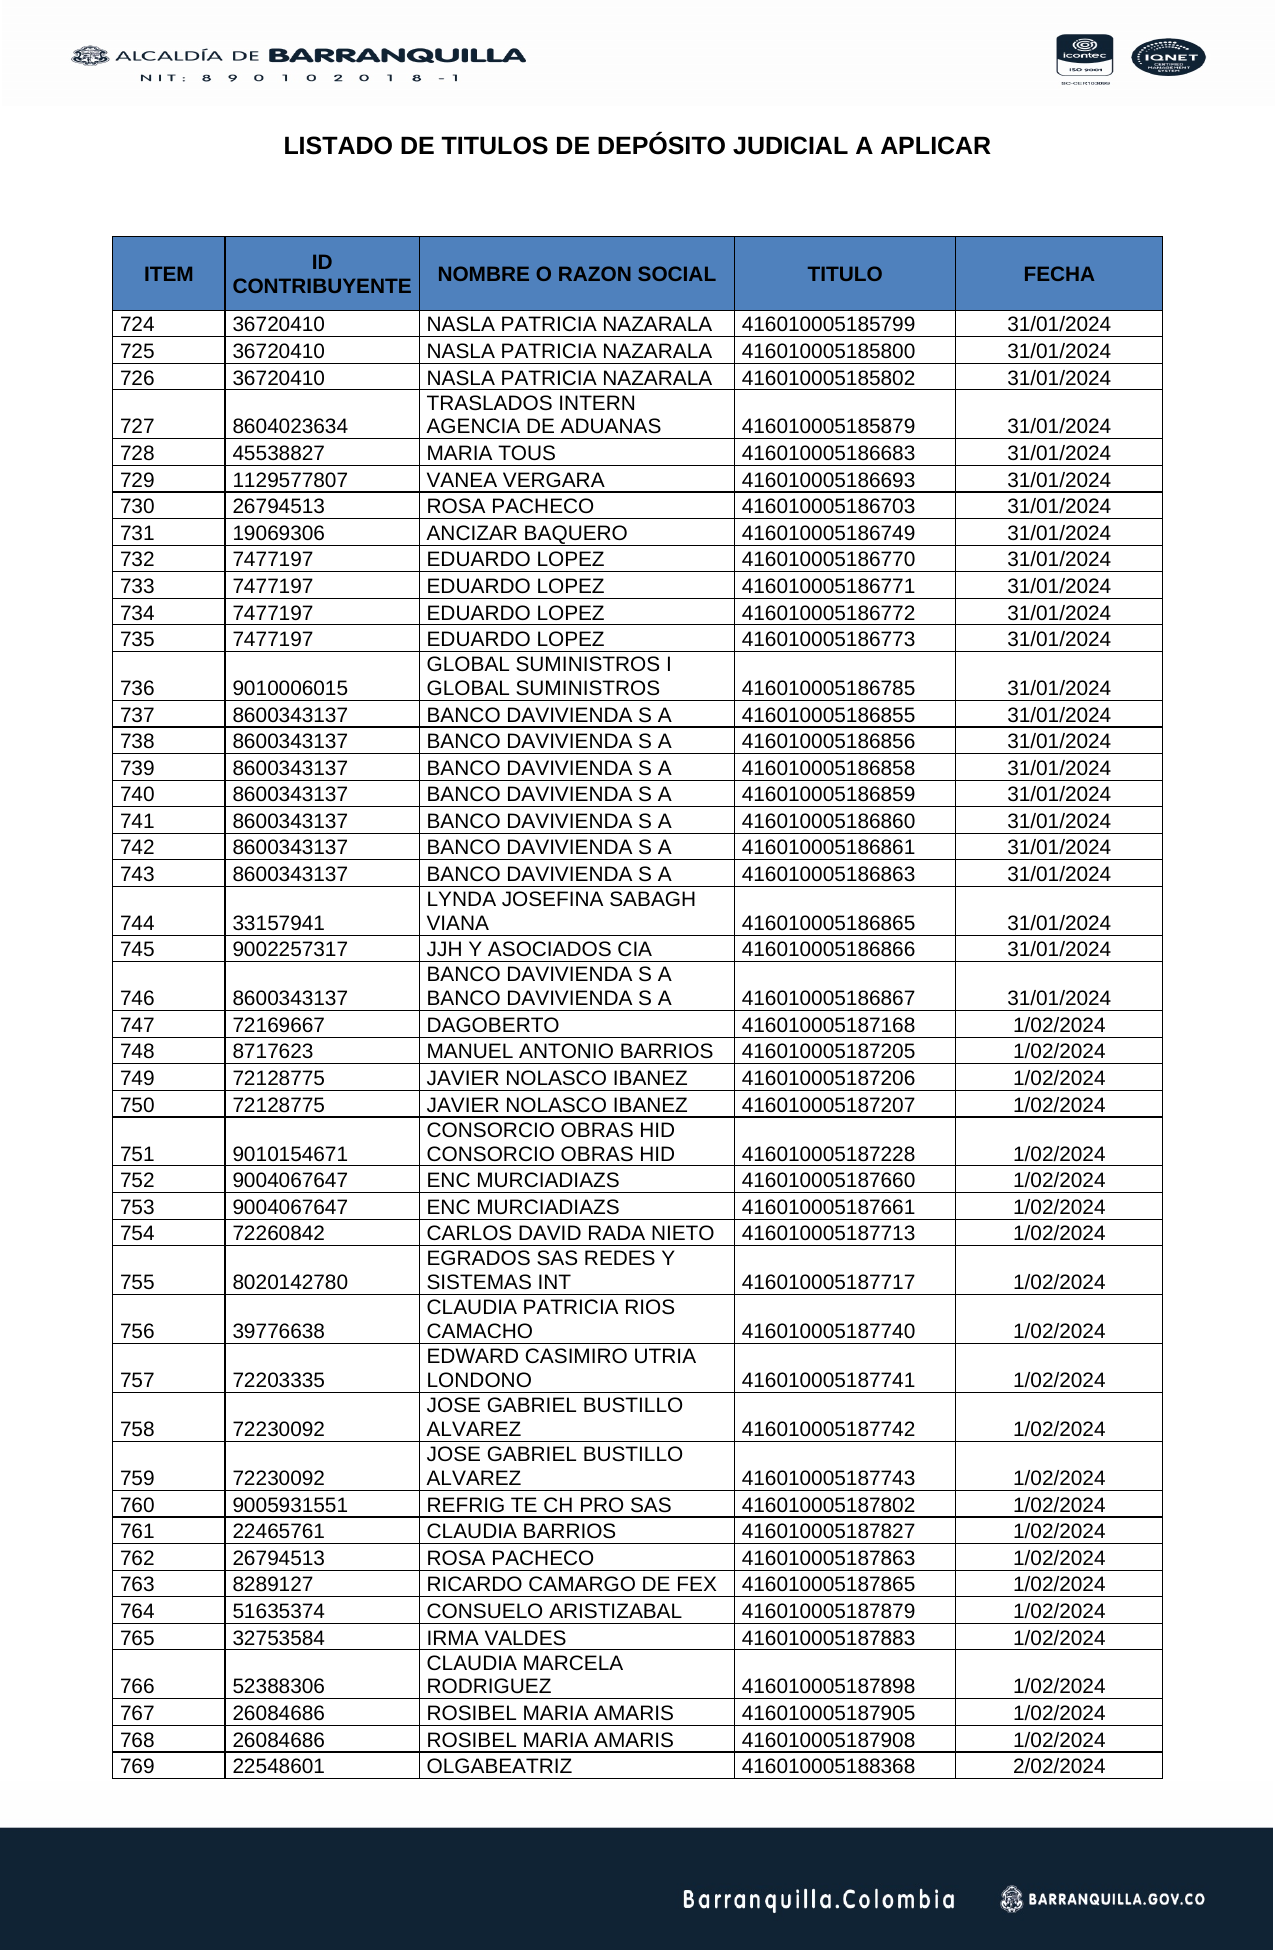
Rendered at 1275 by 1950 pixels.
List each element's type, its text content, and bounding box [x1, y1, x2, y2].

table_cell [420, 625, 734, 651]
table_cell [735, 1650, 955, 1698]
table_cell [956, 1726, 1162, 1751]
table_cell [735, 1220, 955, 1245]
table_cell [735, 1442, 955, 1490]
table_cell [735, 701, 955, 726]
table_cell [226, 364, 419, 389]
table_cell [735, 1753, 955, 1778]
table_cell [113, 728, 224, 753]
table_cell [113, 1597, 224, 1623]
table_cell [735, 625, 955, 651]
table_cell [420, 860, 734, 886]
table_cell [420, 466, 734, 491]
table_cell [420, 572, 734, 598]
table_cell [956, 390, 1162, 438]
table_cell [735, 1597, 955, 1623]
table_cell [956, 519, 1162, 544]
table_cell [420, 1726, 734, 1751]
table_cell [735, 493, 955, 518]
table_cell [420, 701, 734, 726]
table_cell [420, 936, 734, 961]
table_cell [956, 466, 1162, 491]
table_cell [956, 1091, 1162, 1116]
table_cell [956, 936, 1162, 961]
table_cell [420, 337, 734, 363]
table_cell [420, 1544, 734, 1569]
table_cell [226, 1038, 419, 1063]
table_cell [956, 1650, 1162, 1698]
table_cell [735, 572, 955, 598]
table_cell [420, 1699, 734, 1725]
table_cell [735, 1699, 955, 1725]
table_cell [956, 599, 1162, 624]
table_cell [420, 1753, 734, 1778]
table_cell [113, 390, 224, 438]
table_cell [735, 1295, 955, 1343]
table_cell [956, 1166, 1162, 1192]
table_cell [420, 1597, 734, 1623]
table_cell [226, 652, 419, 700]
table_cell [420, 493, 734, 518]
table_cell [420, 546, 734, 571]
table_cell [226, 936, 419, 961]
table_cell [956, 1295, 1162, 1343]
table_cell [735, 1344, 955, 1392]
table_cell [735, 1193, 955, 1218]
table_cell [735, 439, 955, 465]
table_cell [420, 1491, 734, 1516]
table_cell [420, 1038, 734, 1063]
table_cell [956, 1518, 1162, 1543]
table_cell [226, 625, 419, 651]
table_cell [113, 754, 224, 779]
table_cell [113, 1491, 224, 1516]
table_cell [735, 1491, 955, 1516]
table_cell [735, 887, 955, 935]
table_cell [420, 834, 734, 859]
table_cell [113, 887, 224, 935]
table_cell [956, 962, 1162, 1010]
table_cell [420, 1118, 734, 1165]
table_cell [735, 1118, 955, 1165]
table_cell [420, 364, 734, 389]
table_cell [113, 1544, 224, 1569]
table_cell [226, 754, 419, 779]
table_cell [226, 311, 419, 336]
table_header TITULO [735, 237, 955, 310]
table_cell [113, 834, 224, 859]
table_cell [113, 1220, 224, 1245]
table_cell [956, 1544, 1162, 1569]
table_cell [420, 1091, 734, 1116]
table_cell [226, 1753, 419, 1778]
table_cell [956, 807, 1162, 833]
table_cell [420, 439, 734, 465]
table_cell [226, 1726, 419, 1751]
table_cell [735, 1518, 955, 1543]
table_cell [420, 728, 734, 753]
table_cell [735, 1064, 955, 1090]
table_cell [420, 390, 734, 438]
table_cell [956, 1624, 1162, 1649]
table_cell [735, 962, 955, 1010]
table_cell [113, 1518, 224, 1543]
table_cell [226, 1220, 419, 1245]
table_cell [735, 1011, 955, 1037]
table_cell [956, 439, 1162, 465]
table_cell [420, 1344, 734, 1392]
picture [1, 0, 1275, 106]
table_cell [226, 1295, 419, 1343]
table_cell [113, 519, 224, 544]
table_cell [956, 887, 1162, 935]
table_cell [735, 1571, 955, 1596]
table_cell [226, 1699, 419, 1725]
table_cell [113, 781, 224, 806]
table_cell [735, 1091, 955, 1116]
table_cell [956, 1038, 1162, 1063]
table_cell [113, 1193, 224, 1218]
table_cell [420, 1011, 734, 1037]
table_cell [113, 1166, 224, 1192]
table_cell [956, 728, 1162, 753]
table_header ITEM [113, 237, 224, 310]
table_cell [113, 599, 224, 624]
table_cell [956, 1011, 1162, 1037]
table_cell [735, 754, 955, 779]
table_header NOMBRE O RAZON SOCIAL [420, 237, 734, 310]
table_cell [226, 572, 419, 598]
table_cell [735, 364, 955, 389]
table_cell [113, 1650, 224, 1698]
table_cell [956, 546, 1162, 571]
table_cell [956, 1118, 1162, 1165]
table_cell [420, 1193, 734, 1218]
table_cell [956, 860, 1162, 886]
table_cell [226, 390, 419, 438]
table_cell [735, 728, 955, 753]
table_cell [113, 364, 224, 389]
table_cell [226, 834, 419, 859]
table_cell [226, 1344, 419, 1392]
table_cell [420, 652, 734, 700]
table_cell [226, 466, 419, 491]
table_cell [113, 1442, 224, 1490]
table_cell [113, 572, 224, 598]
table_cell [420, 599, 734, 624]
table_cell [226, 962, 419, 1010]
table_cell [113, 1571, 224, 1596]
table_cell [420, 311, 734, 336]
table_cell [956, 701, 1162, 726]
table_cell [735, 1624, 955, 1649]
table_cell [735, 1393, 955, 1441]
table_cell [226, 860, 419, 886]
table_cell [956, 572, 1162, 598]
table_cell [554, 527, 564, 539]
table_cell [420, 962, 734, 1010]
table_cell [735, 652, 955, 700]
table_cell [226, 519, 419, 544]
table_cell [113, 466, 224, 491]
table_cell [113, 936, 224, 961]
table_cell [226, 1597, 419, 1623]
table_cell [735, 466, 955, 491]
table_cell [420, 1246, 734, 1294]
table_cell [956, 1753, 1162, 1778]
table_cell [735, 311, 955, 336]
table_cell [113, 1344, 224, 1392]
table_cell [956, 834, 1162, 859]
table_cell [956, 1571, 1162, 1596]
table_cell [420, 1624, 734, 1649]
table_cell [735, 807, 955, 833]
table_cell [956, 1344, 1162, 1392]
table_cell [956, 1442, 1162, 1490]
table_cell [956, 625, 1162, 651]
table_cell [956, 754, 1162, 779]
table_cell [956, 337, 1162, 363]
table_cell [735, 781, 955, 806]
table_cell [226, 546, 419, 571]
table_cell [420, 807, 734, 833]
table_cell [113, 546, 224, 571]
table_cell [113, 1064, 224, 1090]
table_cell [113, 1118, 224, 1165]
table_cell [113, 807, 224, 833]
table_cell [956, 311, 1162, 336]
table_header ID CONTRIBUYENTE [226, 237, 419, 310]
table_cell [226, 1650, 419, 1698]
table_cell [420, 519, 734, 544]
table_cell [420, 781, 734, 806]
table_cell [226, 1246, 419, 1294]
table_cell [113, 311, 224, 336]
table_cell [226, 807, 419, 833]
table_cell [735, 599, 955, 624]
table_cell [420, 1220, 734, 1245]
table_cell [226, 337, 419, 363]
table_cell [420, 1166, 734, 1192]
picture [0, 1781, 1273, 1950]
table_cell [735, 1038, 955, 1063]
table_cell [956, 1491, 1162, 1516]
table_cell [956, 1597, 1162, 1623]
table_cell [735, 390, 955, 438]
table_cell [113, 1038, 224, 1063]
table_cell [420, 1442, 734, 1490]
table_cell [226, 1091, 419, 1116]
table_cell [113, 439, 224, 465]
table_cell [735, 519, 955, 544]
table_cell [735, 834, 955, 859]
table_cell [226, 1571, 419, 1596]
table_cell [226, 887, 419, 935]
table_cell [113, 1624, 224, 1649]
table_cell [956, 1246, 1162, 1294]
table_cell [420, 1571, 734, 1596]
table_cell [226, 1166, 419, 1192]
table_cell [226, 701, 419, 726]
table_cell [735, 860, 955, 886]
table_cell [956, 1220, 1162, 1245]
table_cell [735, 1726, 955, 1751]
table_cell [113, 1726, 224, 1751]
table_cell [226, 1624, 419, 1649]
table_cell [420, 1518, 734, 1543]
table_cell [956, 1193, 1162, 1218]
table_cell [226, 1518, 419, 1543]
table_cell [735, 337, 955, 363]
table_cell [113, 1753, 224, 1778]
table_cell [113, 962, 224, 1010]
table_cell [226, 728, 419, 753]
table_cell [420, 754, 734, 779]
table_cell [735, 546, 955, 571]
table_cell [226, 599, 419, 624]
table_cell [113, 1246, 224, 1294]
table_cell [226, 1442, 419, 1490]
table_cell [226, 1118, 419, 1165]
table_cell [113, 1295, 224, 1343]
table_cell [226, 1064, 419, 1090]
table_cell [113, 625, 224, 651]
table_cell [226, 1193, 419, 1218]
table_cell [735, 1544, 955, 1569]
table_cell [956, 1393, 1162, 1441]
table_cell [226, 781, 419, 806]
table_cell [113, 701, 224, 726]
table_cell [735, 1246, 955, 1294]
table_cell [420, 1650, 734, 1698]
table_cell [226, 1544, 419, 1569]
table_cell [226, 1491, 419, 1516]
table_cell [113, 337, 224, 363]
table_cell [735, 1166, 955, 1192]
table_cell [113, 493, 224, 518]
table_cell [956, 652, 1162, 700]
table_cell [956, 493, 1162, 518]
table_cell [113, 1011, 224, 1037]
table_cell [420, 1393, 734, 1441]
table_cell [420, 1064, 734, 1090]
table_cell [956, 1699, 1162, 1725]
table_header FECHA [956, 237, 1162, 310]
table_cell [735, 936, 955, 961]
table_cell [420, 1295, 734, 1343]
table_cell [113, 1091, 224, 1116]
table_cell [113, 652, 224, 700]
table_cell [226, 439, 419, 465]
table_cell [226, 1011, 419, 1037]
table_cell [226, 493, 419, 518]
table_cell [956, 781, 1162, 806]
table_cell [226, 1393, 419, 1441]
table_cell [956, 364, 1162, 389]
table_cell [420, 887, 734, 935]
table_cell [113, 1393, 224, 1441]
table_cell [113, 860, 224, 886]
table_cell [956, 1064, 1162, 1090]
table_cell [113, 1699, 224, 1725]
